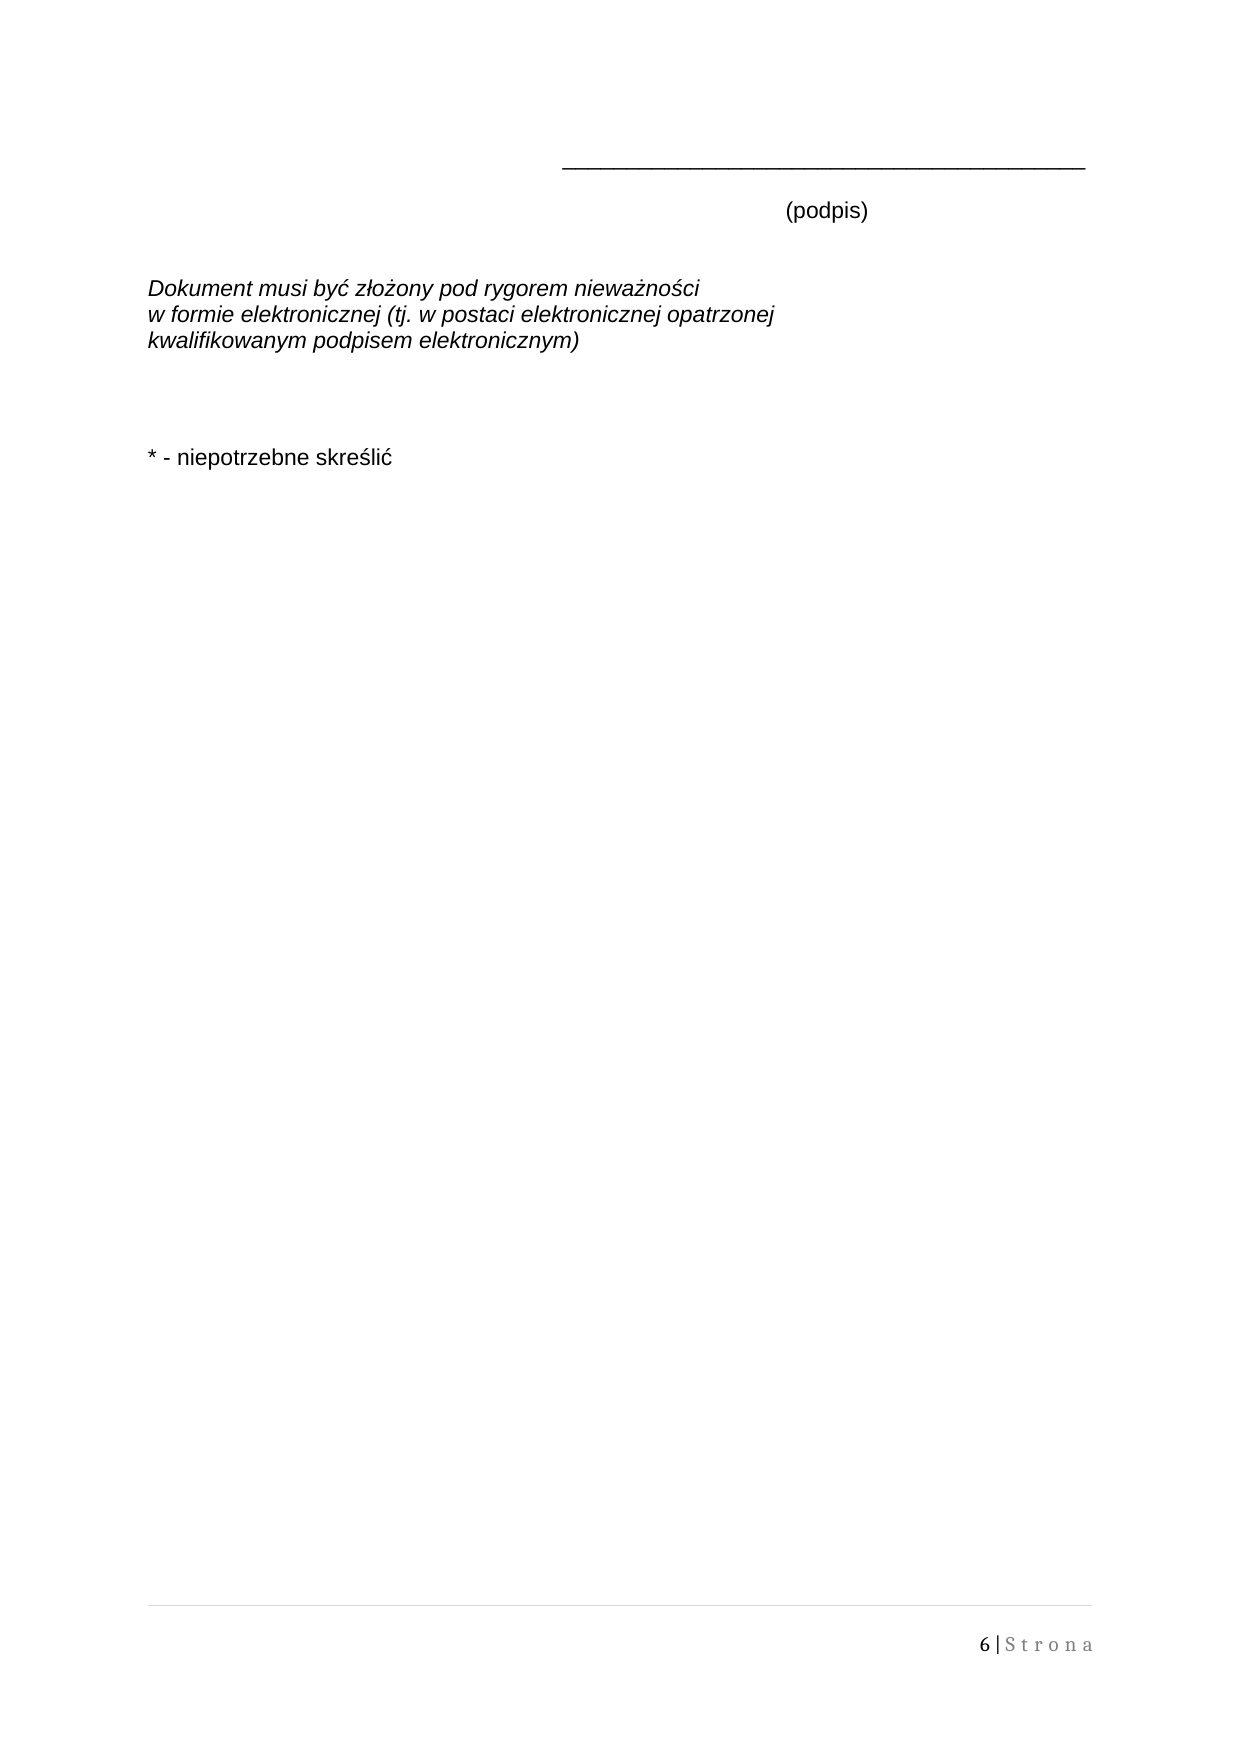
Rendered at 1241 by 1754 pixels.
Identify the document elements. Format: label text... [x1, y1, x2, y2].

text Dokument musi być złożony pod rygorem nieważności w formie elektronicznej (tj. w postaci elektronicznej opatrzonej kwalifikowanym podpisem elektronicznym) [148, 275, 1092, 354]
text _________________________________________ (podpis) [561, 144, 1092, 223]
text * - niepotrzebne skreślić [148, 444, 1092, 470]
